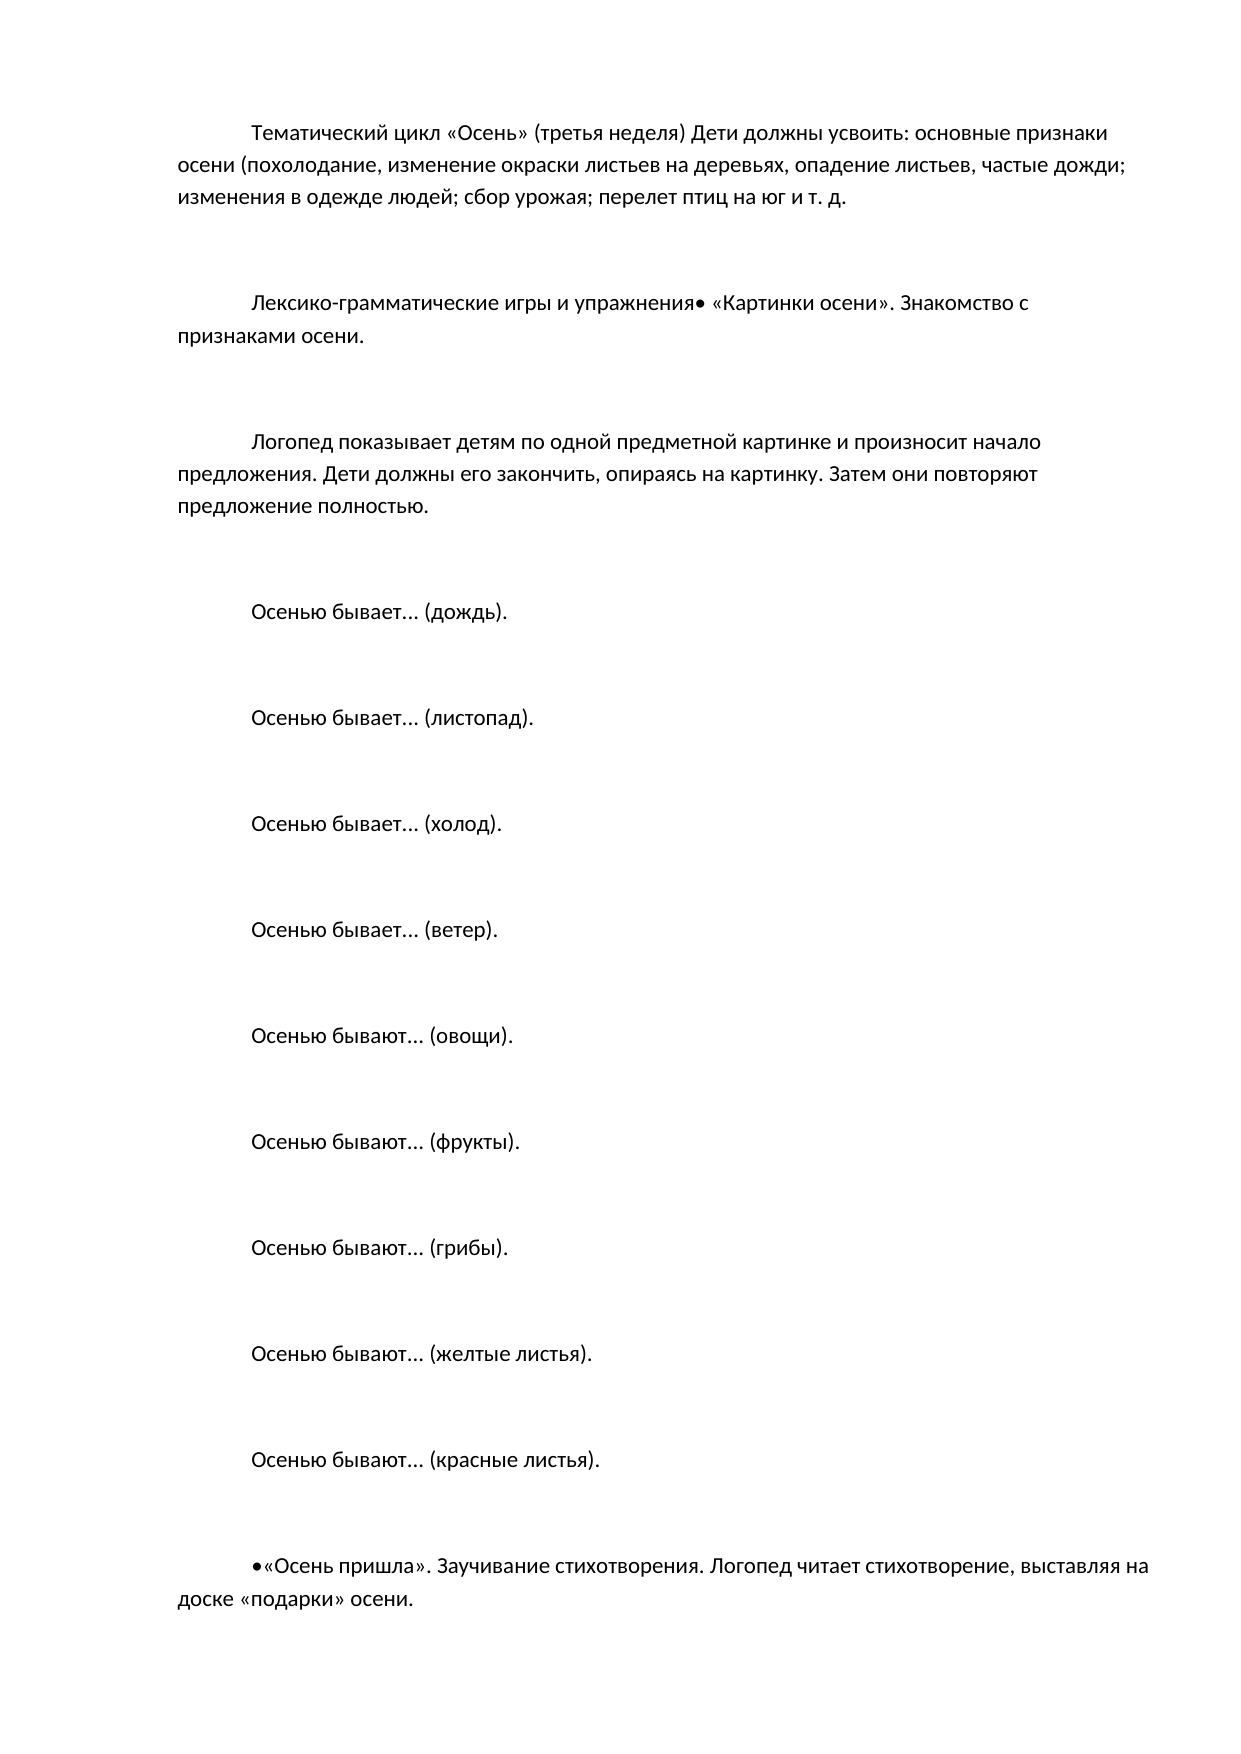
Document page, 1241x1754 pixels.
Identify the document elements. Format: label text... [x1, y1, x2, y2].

text Осенью бывает... (дождь). [177, 597, 1152, 625]
text Лексико-грамматические игры и упражнения• «Картинки осени». Знакомство с признаками осени. [177, 288, 1152, 349]
text Осенью бывает... (ветер). [177, 915, 1152, 943]
text Осенью бывает... (холод). [177, 809, 1152, 837]
text Осенью бывают... (красные листья). [177, 1446, 1152, 1473]
text Осенью бывают... (овощи). [177, 1021, 1152, 1049]
text Логопед показывает детям по одной предметной картинке и произносит начало предложения. Дети должны его закончить, опираясь на картинку. Затем они повторяют предложение полностью. [177, 427, 1152, 519]
text Тематический цикл «Осень» (третья неделя) Дети должны усвоить: основные признаки осени (похолодание, изменение окраски листьев на деревьях, опадение листьев, частые дожди; изменения в одежде людей; сбор урожая; перелет птиц на юг и т. д. [177, 118, 1152, 211]
text Осенью бывают... (грибы). [177, 1233, 1152, 1261]
text •«Осень пришла». Заучивание стихотворения. Логопед читает стихотворение, выставляя на доске «подарки» осени. [177, 1552, 1152, 1612]
text Осенью бывают... (фрукты). [177, 1127, 1152, 1155]
text Осенью бывает... (листопад). [177, 703, 1152, 731]
text Осенью бывают... (желтые листья). [177, 1339, 1152, 1367]
